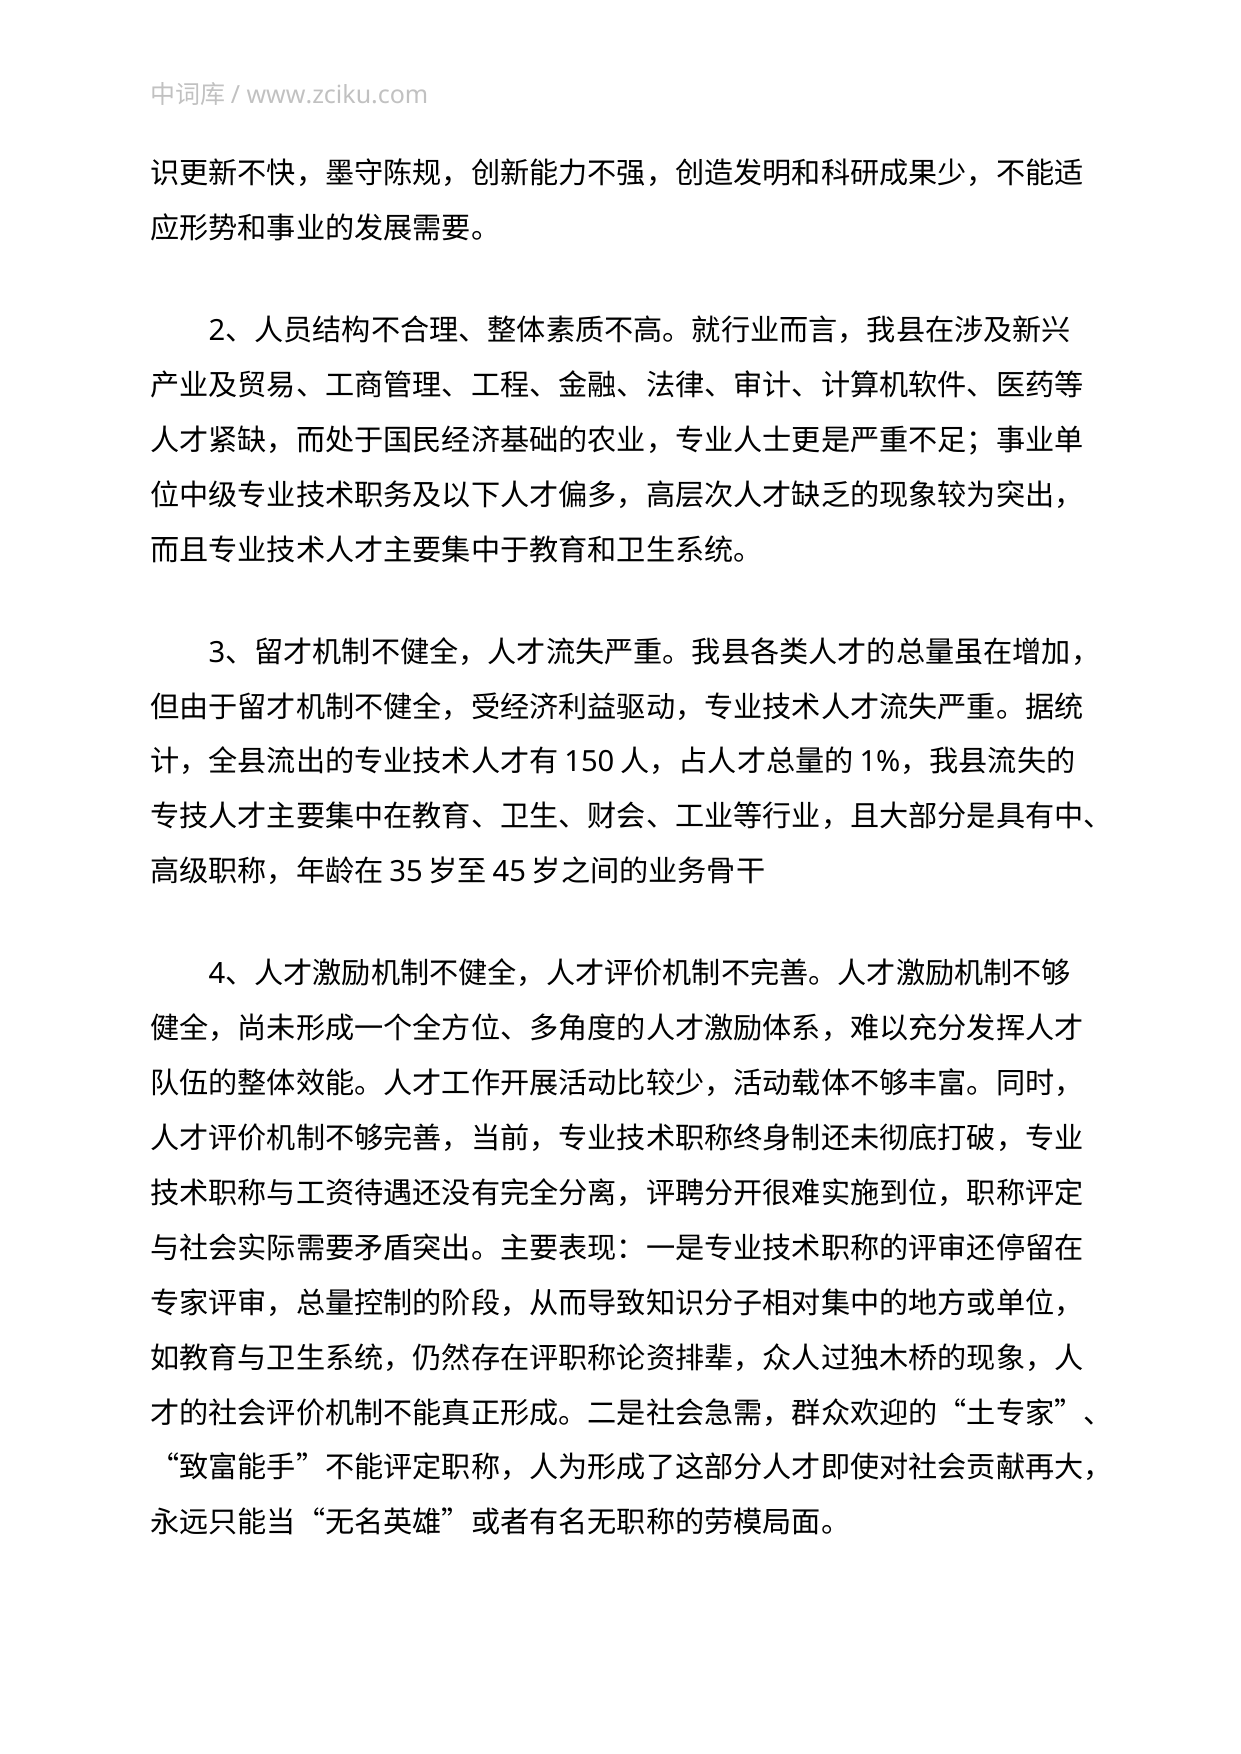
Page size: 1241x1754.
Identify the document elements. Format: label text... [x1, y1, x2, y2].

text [150, 150, 1090, 247]
text 4、人才激励机制不健全，人才评价机制不完善。人才激励机制不够健全，尚未形成一个全方位、多角度的人才激励体系，难以充分发挥人才队伍的整体效能。人才工作开展活动比较少，活动载体不够丰富。同时，人才评价机制不够完善，当前，专业技术职称终身制还未彻底打破，专业技术职称与工资待遇还没有完全分离，评聘分开很难实施到位，职称评定与社会实际需要矛盾突出。主要表现：一是专业技术职称的评审还停留在专家评审，总量控制的阶段，从而导致知识分子相对集中的地方或单位，如教育与卫生系统，仍然存在评职称论资排辈，众人过独木桥的现象，人才的社会评价机制不能真正形成。二是社会急需，群众欢迎的“土专家”、“致富能手”不能评定职称，人为形成了这部分人才即使对社会贡献再大，永远只能当“无名英雄”或者有名无职称的劳模局面。 [150, 950, 1090, 1541]
text 2、人员结构不合理、整体素质不高。就行业而言，我县在涉及新兴产业及贸易、工商管理、工程、金融、法律、审计、计算机软件、医药等人才紧缺，而处于国民经济基础的农业，专业人士更是严重不足；事业单位中级专业技术职务及以下人才偏多，高层次人才缺乏的现象较为突出，而且专业技术人才主要集中于教育和卫生系统。 [150, 307, 1090, 569]
text 3、留才机制不健全，人才流失严重。我县各类人才的总量虽在增加，但由于留才机制不健全，受经济利益驱动，专业技术人才流失严重。据统计，全县流出的专业技术人才有150人，占人才总量的1%，我县流失的专技人才主要集中在教育、卫生、财会、工业等行业，且大部分是具有中、高级职称，年龄在35岁至45岁之间的业务骨干 [150, 628, 1090, 890]
